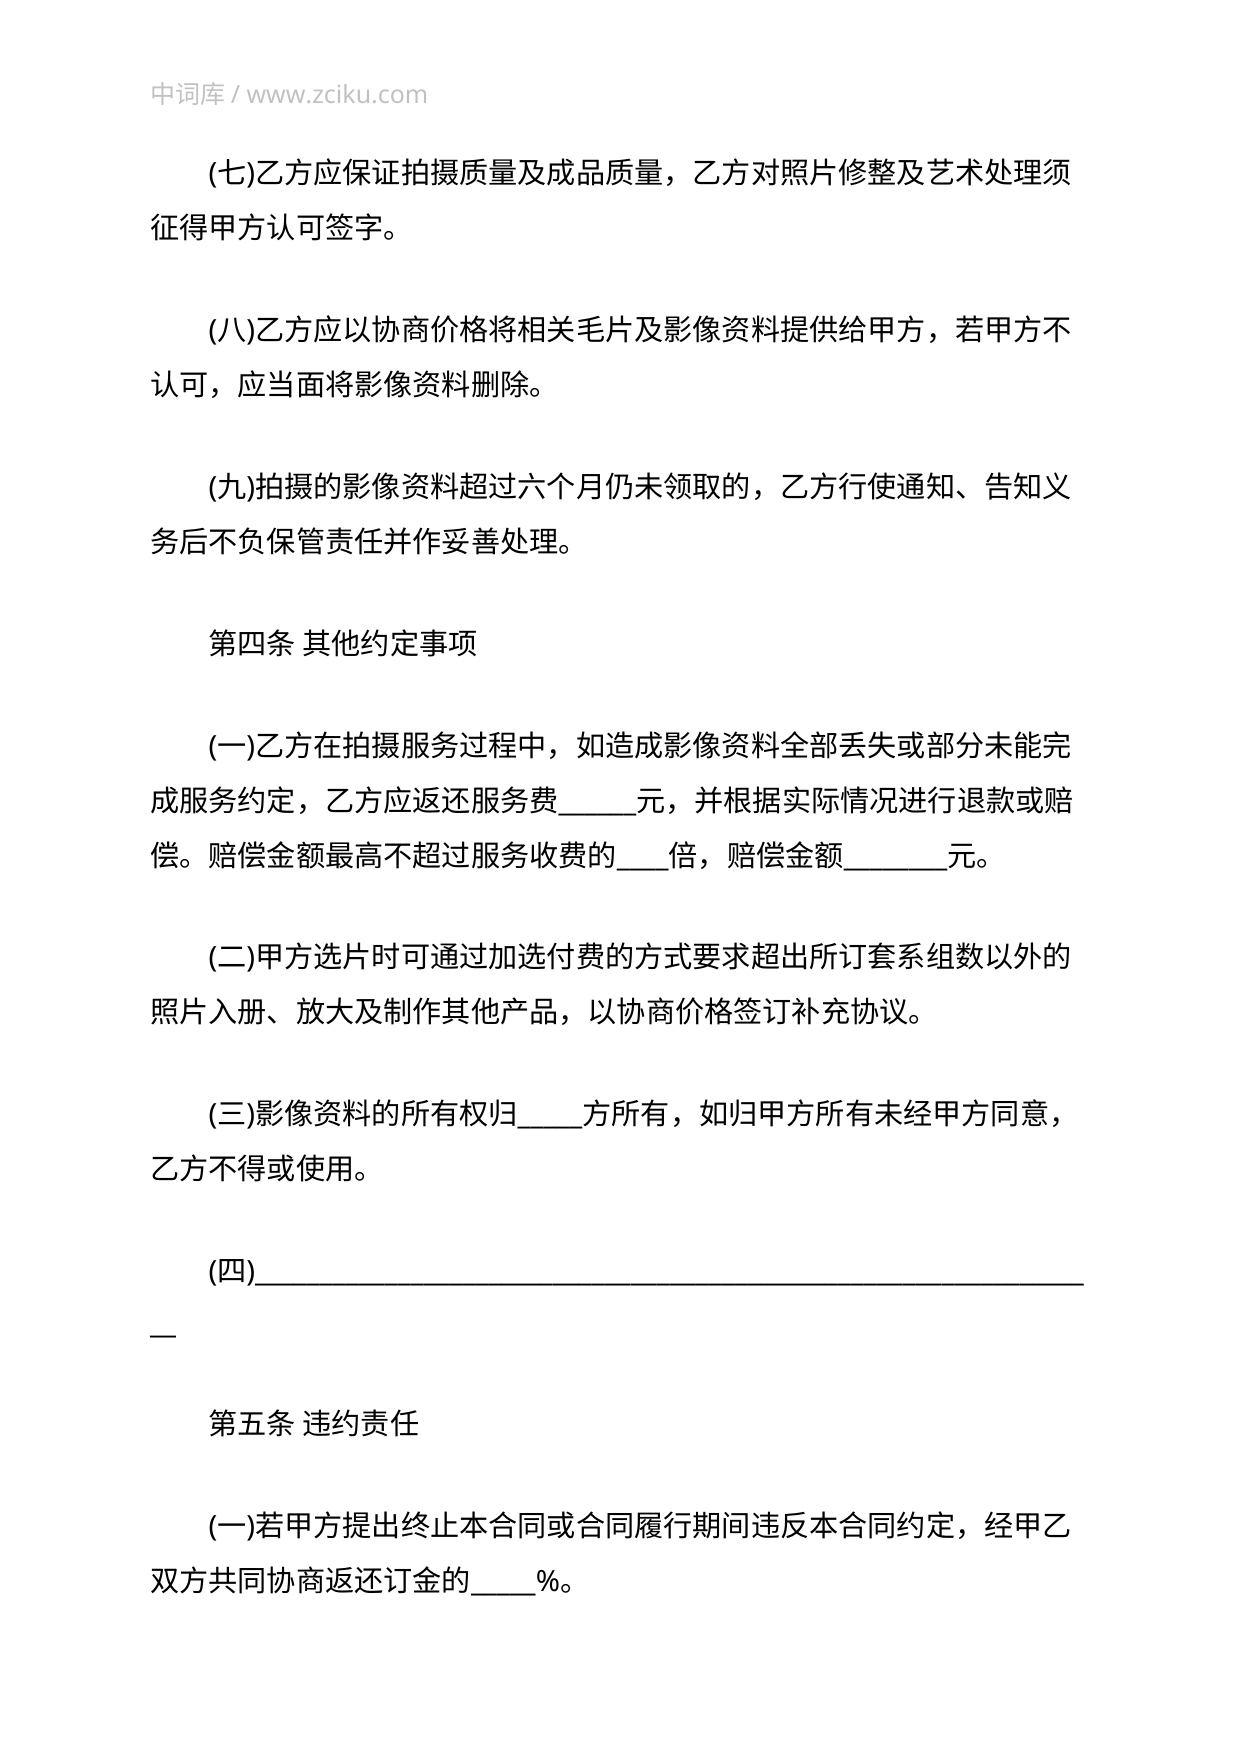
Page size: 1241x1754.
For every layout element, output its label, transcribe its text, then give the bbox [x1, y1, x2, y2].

text (二)甲方选片时可通过加选付费的方式要求超出所订套系组数以外的照片入册、放大及制作其他产品，以协商价格签订补充协议。 [150, 934, 1090, 1031]
text (三)影像资料的所有权归_____方所有，如归甲方所有未经甲方同意，乙方不得或使用。 [150, 1091, 1090, 1188]
text (九)拍摄的影像资料超过六个月仍未领取的，乙方行使通知、告知义务后不负保管责任并作妥善处理。 [150, 463, 1090, 561]
text (四)__________________________________________________________________ [150, 1248, 1090, 1342]
text 第五条 违约责任 [150, 1400, 1090, 1443]
text (一)若甲方提出终止本合同或合同履行期间违反本合同约定，经甲乙双方共同协商返还订金的_____%。 [150, 1502, 1090, 1599]
text (七)乙方应保证拍摄质量及成品质量，乙方对照片修整及艺术处理须征得甲方认可签字。 [150, 150, 1090, 247]
text (一)乙方在拍摄服务过程中，如造成影像资料全部丢失或部分未能完成服务约定，乙方应返还服务费______元，并根据实际情况进行退款或赔偿。赔偿金额最高不超过服务收费的____倍，赔偿金额________元。 [150, 722, 1090, 874]
text (八)乙方应以协商价格将相关毛片及影像资料提供给甲方，若甲方不认可，应当面将影像资料删除。 [150, 307, 1090, 404]
text 第四条 其他约定事项 [150, 620, 1090, 663]
